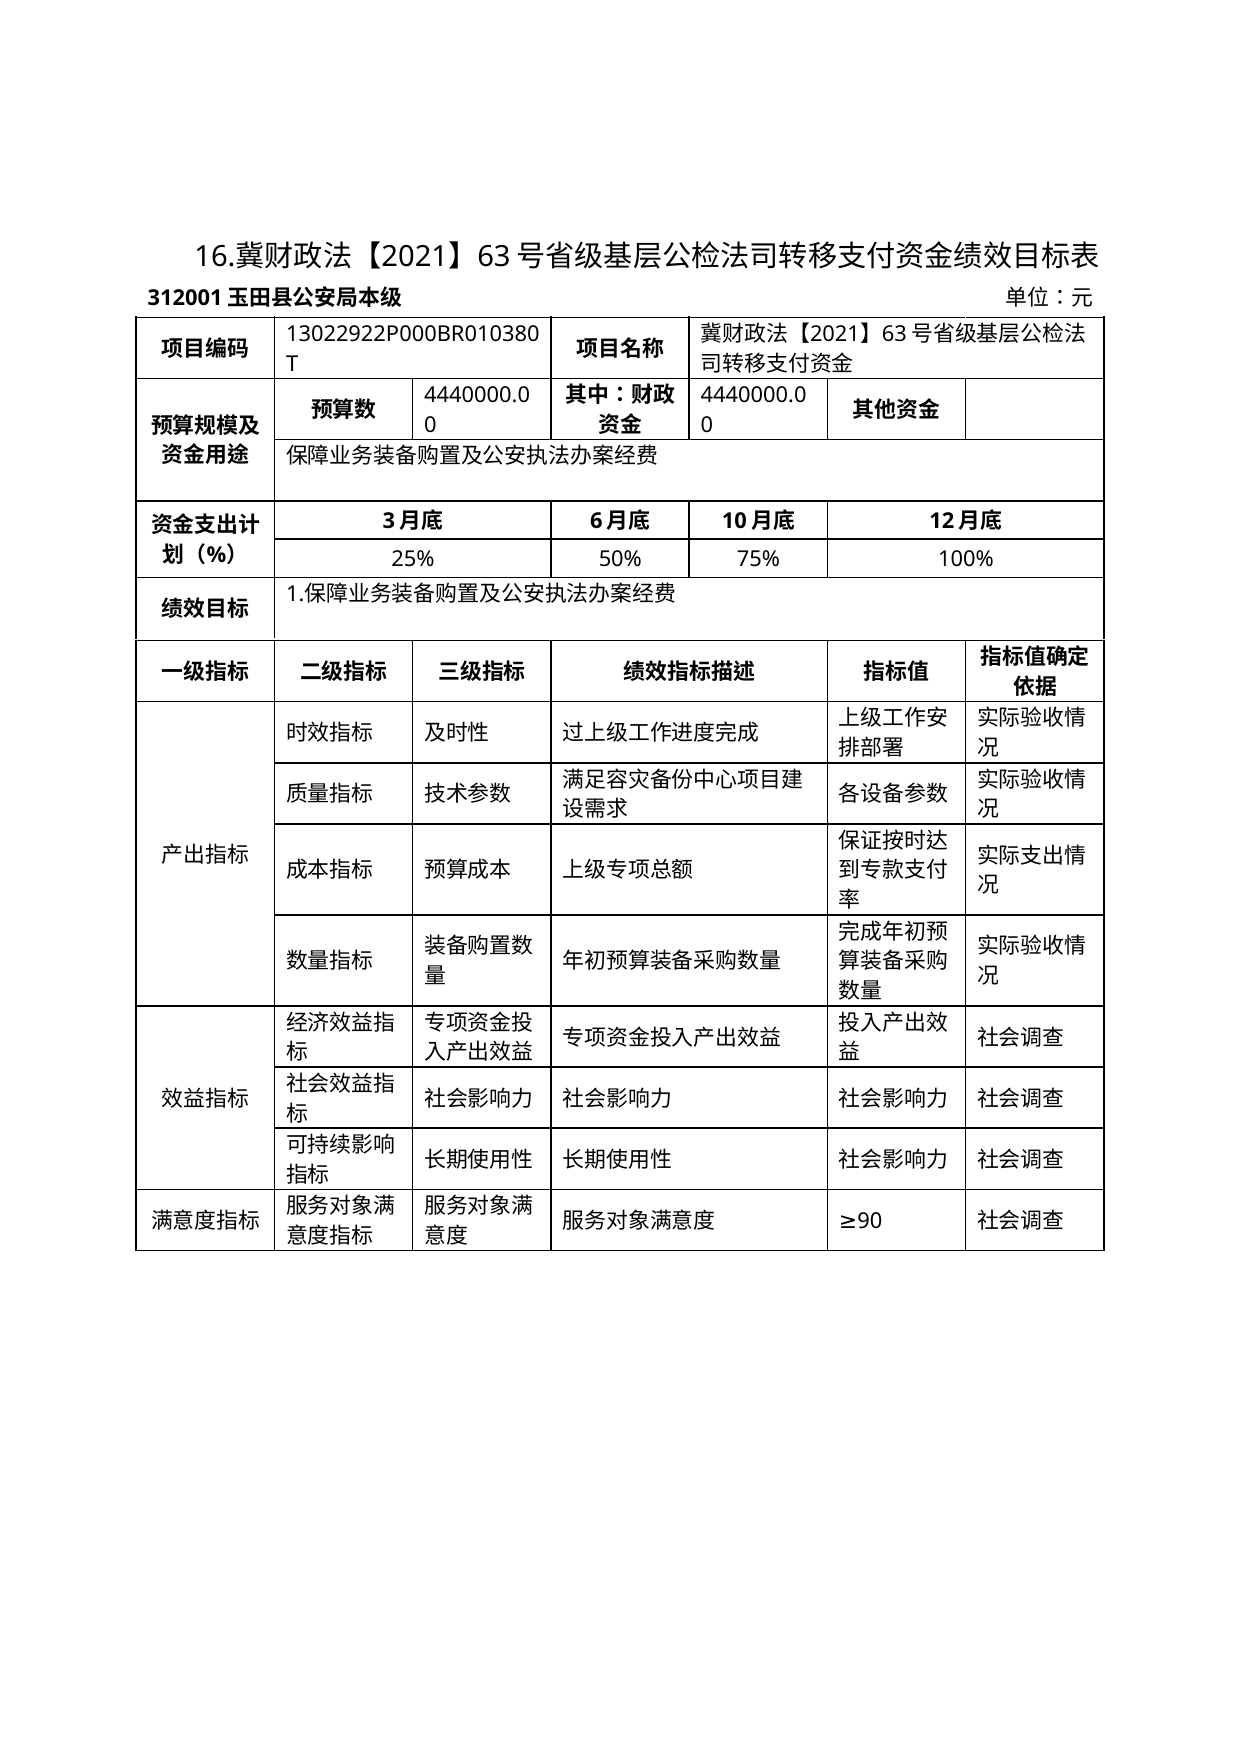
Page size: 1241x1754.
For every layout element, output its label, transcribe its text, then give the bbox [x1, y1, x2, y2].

table_cell 服务对象满意度 [552, 1190, 827, 1249]
table_cell 50% [552, 540, 688, 577]
table_header 二级指标 [275, 641, 412, 701]
table_cell 保障业务装备购置及公安执法办案经费 [275, 440, 1103, 500]
table_cell 预算成本 [413, 825, 550, 914]
table_cell 4440000.00 [413, 379, 550, 439]
table_cell 长期使用性 [413, 1129, 550, 1188]
table_header 单位：元 [966, 277, 1103, 316]
table_cell 绩效目标 [137, 578, 274, 638]
table_cell 实际验收情况 [966, 702, 1103, 762]
table_header 三级指标 [413, 641, 550, 701]
table_cell 产出指标 [137, 702, 274, 1005]
table_cell 时效指标 [275, 702, 412, 762]
table_cell 完成年初预算装备采购数量 [828, 916, 965, 1005]
table_cell 10月底 [690, 502, 827, 538]
table_cell 社会调查 [966, 1129, 1103, 1188]
table_cell 项目编码 [137, 318, 274, 378]
table_header 一级指标 [137, 641, 274, 701]
table_cell 社会调查 [966, 1007, 1103, 1066]
table_cell 其中：财政 资金 [552, 379, 688, 439]
table_cell 专项资金投入产出效益 [552, 1007, 827, 1066]
table_header 指标值确定依据 [966, 641, 1103, 701]
table_cell [966, 379, 1103, 439]
table_cell 预算数 [275, 379, 412, 439]
table_cell 年初预算装备采购数量 [552, 916, 827, 1005]
table_cell 技术参数 [413, 764, 550, 823]
table_cell 社会影响力 [828, 1068, 965, 1127]
table_cell 及时性 [413, 702, 550, 762]
table_cell ≥90 [828, 1190, 965, 1249]
table_header 指标值 [828, 641, 965, 701]
table_cell 长期使用性 [552, 1129, 827, 1188]
table_header 312001玉田县公安局本级 [137, 277, 965, 316]
table_cell 上级专项总额 [552, 825, 827, 914]
table_cell 过上级工作进度完成 [552, 702, 827, 762]
table_cell 实际验收情况 [966, 916, 1103, 1005]
table_cell 13022922P000BR010380T [275, 318, 550, 378]
table_cell 资金支出计划（%） [137, 502, 274, 577]
table_cell 6月底 [552, 502, 688, 538]
table_cell 项目名称 [552, 318, 688, 378]
table_cell 预算规模及资金用途 [137, 379, 274, 500]
table_cell 服务对象满意度 [413, 1190, 550, 1249]
table_cell 3月底 [275, 502, 550, 538]
table_cell 冀财政法【2021】63号省级基层公检法司转移支付资金 [690, 318, 1103, 378]
table_cell 保证按时达到专款支付率 [828, 825, 965, 914]
table_cell 投入产出效益 [828, 1007, 965, 1066]
table_cell 可持续影响指标 [275, 1129, 412, 1188]
table_cell 社会调查 [966, 1190, 1103, 1249]
table_cell 实际验收情况 [966, 764, 1103, 823]
table_cell 社会影响力 [828, 1129, 965, 1188]
table_cell 各设备参数 [828, 764, 965, 823]
table_cell 社会调查 [966, 1068, 1103, 1127]
table_cell 社会影响力 [413, 1068, 550, 1127]
table_cell 数量指标 [275, 916, 412, 1005]
table_cell 成本指标 [275, 825, 412, 914]
table_cell 12月底 [828, 502, 1103, 538]
table_cell 75% [690, 540, 827, 577]
table_header 绩效指标描述 [552, 641, 827, 701]
table_cell 社会效益指标 [275, 1068, 412, 1127]
table_cell 上级工作安排部署 [828, 702, 965, 762]
table_cell 25% [275, 540, 550, 577]
table_cell 专项资金投入产出效益 [413, 1007, 550, 1066]
table_cell 社会影响力 [552, 1068, 827, 1127]
table_cell 4440000.00 [690, 379, 827, 439]
table_cell 100% [828, 540, 1103, 577]
table_cell 其他资金 [828, 379, 965, 439]
table_cell 服务对象满意度指标 [275, 1190, 412, 1249]
table_cell 质量指标 [275, 764, 412, 823]
table_cell 效益指标 [137, 1007, 274, 1188]
table_cell 实际支出情况 [966, 825, 1103, 914]
table_cell 经济效益指标 [275, 1007, 412, 1066]
table_cell 满足容灾备份中心项目建设需求 [552, 764, 827, 823]
table_cell 满意度指标 [137, 1190, 274, 1249]
table_cell 装备购置数量 [413, 916, 550, 1005]
text 16.冀财政法【2021】63号省级基层公检法司转移支付资金绩效目标表 [136, 235, 1104, 275]
table_cell 1.保障业务装备购置及公安执法办案经费 [275, 578, 1103, 638]
